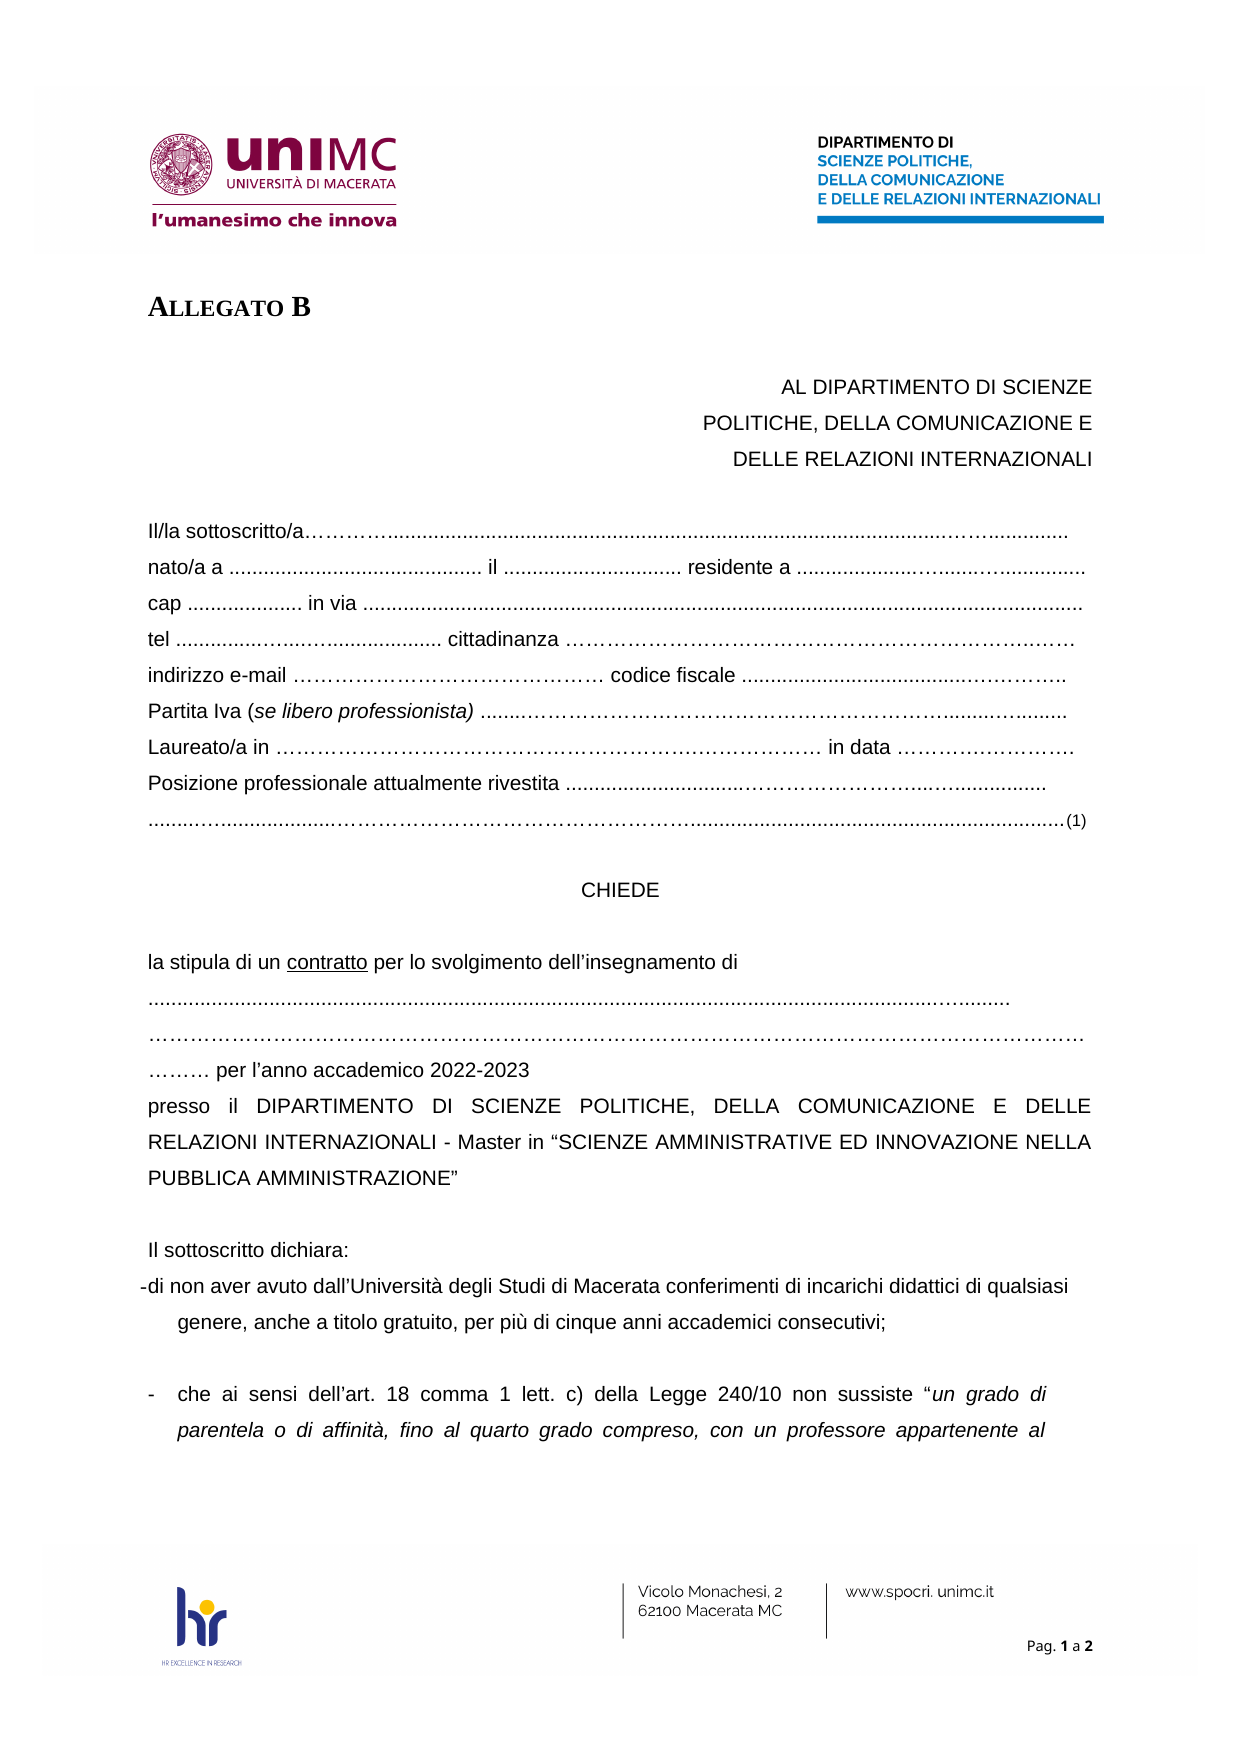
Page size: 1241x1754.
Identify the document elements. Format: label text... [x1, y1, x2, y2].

text CHIEDE [148, 878, 1092, 902]
text cap .................... in via ............................................................................................................................. [148, 591, 1092, 615]
text Laureato/a in …………………………………………………….……………… in data ………….…………. [148, 734, 1092, 758]
text Partita Iva (se libero professionista) ........…………………………………………………….........…......... [148, 698, 1092, 722]
picture [42, 1544, 1199, 1676]
picture [33, 86, 1205, 254]
text la stipula di un contratto per lo svolgimento dell’insegnamento di [148, 950, 1092, 974]
text .........…....................…………………………………………….................................................................(1) [148, 806, 1092, 830]
text Il sottoscritto dichiara: [148, 1238, 1092, 1262]
text indirizzo e-mail ……………………………………… codice fiscale .......................................….……….. [148, 663, 1092, 687]
text presso il DIPARTIMENTO DI SCIENZE POLITICHE, DELLA COMUNICAZIONE E DELLE RELAZIONI INTERNAZIONALI - Master in “SCIENZE AMMINISTRATIVE ED INNOVAZIONE NELLA PUBBLICA AMMINISTRAZIONE” [148, 1094, 1092, 1190]
text Il/la sottoscritto/a………….................................................................................................…….............. [148, 519, 1092, 543]
text Posizione professionale attualmente rivestita ...............................……………………....…................ [148, 770, 1092, 794]
list di non aver avuto dall’Università degli Studi di Macerata conferimenti di incarichi didattici di qualsiasi genere, anche a titolo gratuito, per più di cinque anni accademici consecutivi; [140, 1273, 1092, 1334]
title Allegato B [148, 289, 1092, 322]
text tel ...............…....….................... cittadinanza …………………………………………………………..…… [148, 627, 1092, 651]
title DELLE RELAZIONI INTERNAZIONALI [148, 447, 1092, 471]
text POLITICHE, DELLA COMUNICAZIONE E [148, 411, 1092, 435]
text nato/a a ............................................ il ............................... residente a .....................….......…............... [148, 555, 1092, 579]
text .........................................................................................................................................….........……………………………………………………………………………………………………………………………… per l’anno accademico 2022-2023 [148, 986, 1092, 1082]
text AL DIPARTIMENTO DI SCIENZE [148, 375, 1092, 399]
